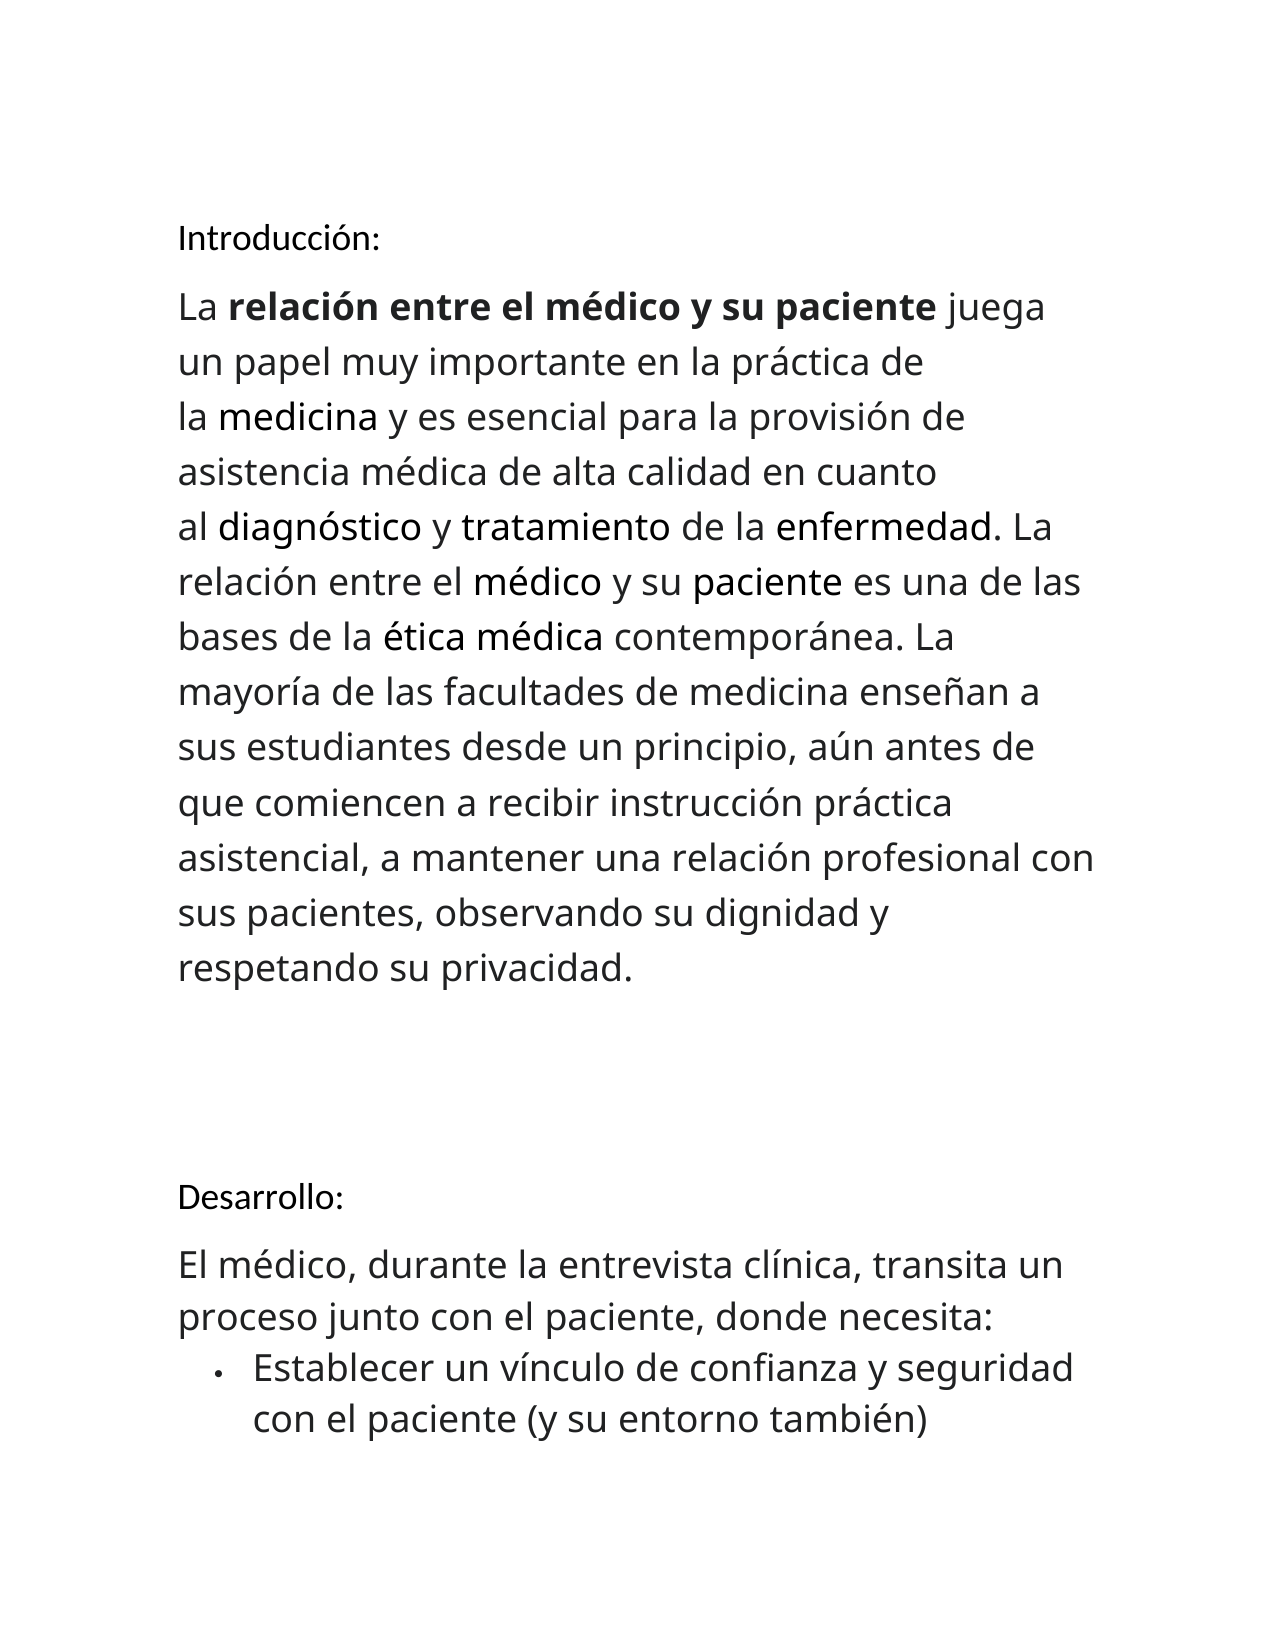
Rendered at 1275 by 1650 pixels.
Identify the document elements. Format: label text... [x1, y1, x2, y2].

text Introducción: [177, 214, 1098, 259]
text Desarrollo: [177, 1173, 1098, 1218]
text La relación entre el médico y su paciente juega un papel muy importante en la práctica de la medicina y es esencial para la provisión de asistencia médica de alta calidad en cuanto al diagnóstico y tratamiento de la enfermedad. La relación entre el médico y su paciente es una de las bases de la ética médica contemporánea. La mayoría de las facultades de medicina enseñan a sus estudiantes desde un principio, aún antes de que comiencen a recibir instrucción práctica asistencial, a mantener una relación profesional con sus pacientes, observando su dignidad y respetando su privacidad. [177, 280, 1098, 992]
list Establecer un vínculo de confianza y seguridad con el paciente (y su entorno también) [215, 1341, 1098, 1443]
text El médico, durante la entrevista clínica, transita un proceso junto con el paciente, donde necesita: [177, 1239, 1098, 1341]
